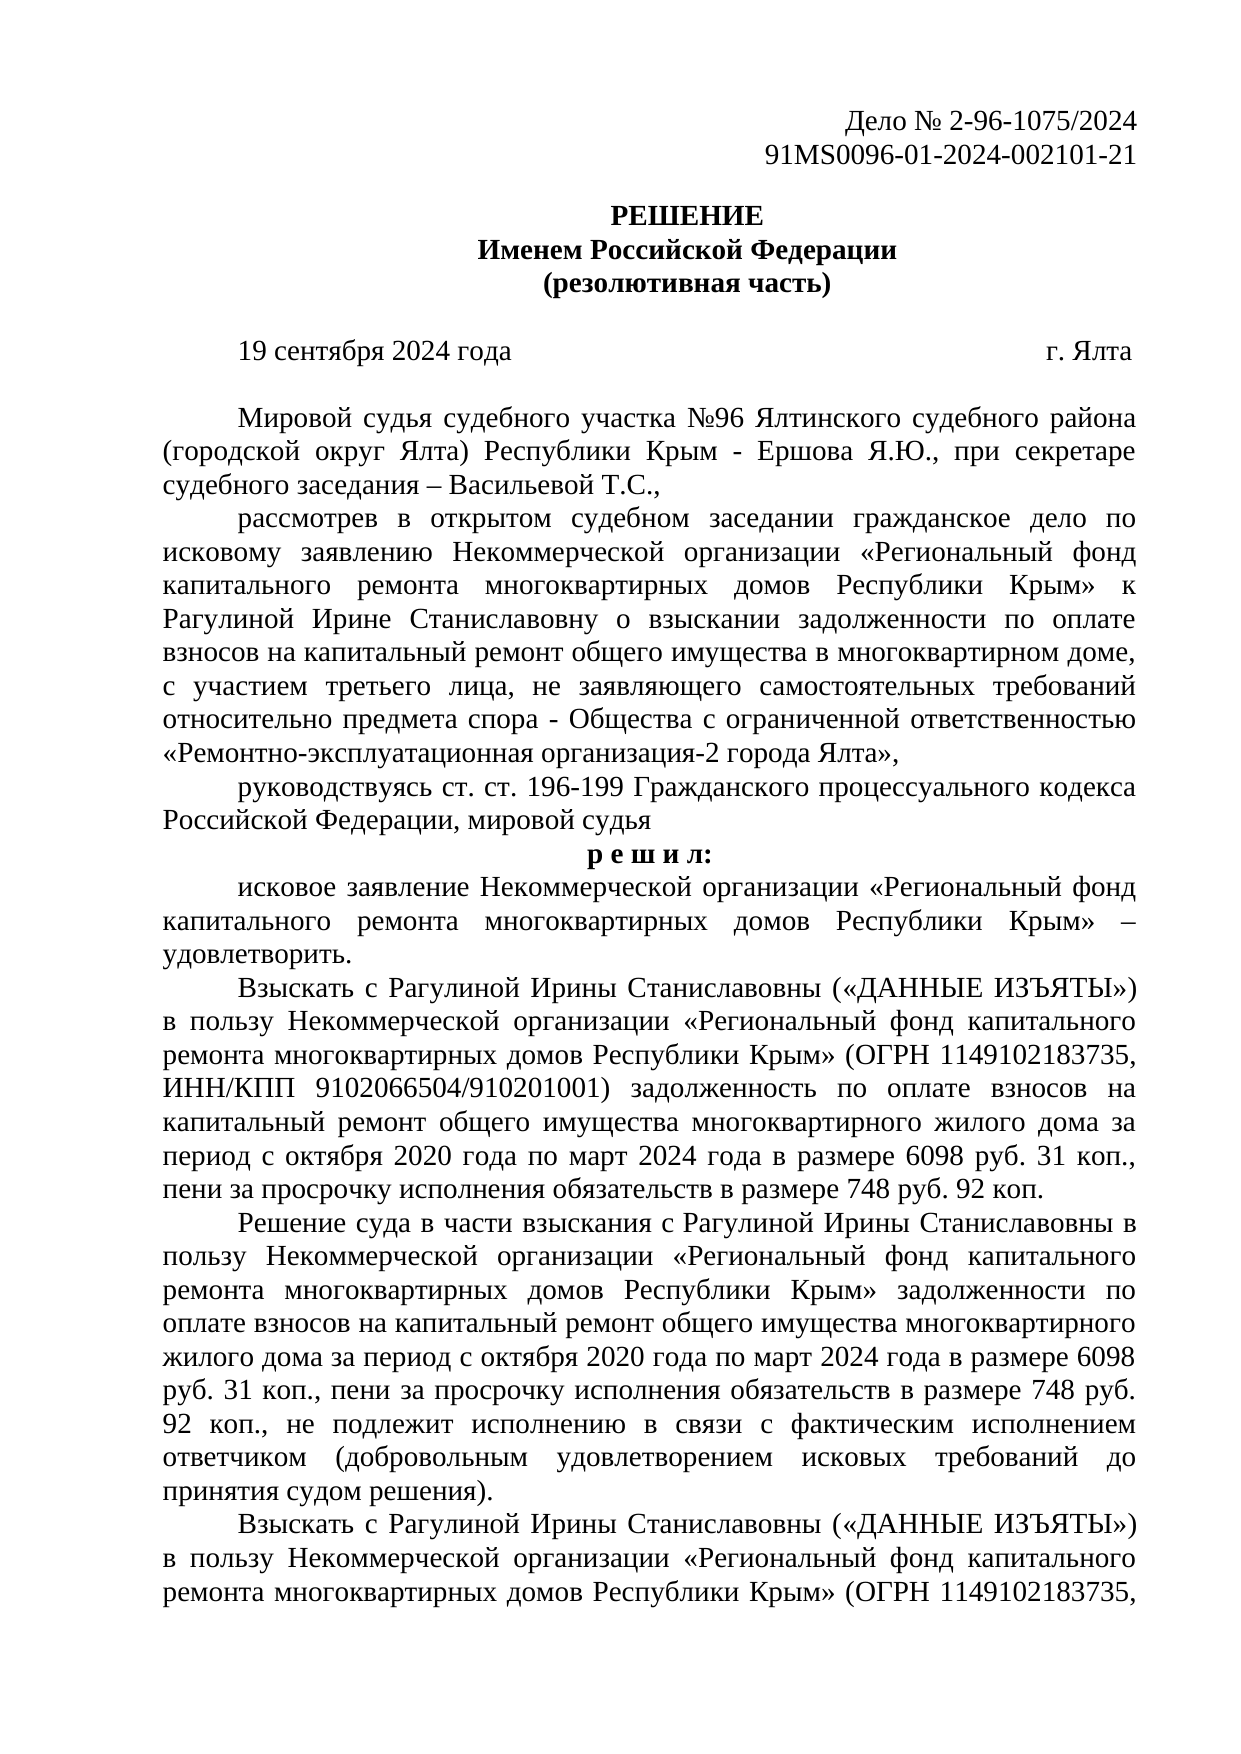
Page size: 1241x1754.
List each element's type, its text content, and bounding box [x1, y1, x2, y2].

text Мировой судья судебного участка №96 Ялтинского судебного района (городской округ Ялта) Республики Крым - Ершова Я.Ю., при секретаре судебного заседания – Васильевой Т.С., [162, 400, 1137, 500]
text руководствуясь ст. ст. 196-199 Гражданского процессуального кодекса Российской Федерации, мировой судья [162, 769, 1137, 836]
text 91MS0096-01-2024-002101-21 [162, 137, 1137, 171]
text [162, 1507, 1137, 1607]
text Дело № 2-96-1075/2024 [812, 103, 1137, 137]
text Решение суда в части взыскания с Рагулиной Ирины Станиславовны в пользу Некоммерческой организации «Региональный фонд капитального ремонта многоквартирных домов Республики Крым» задолженности по оплате взносов на капитальный ремонт общего имущества многоквартирного жилого дома за период с октября 2020 года по март 2024 года в размере 6098 руб. 31 коп., пени за просрочку исполнения обязательств в размере 748 руб. 92 коп., не подлежит исполнению в связи с фактическим исполнением ответчиком (добровольным удовлетворением исковых требований до принятия судом решения). [162, 1205, 1137, 1507]
text РЕШЕНИЕ [162, 198, 1137, 232]
text рассмотрев в открытом судебном заседании гражданское дело по исковому заявлению Некоммерческой организации «Региональный фонд капитального ремонта многоквартирных домов Республики Крым» к Рагулиной Ирине Станиславовну о взыскании задолженности по оплате взносов на капитальный ремонт общего имущества в многоквартирном доме, с участием третьего лица, не заявляющего самостоятельных требований относительно предмета спора - Общества с ограниченной ответственностью «Ремонтно-эксплуатационная организация-2 города Ялта», [162, 500, 1137, 769]
text Именем Российской Федерации [162, 232, 1137, 266]
text 19 сентября 2024 года г. Ялта [162, 333, 1137, 366]
text (резолютивная часть) [162, 266, 1137, 299]
text р е ш и л: [162, 836, 1137, 869]
text исковое заявление Некоммерческой организации «Региональный фонд капитального ремонта многоквартирных домов Республики Крым» – удовлетворить. [162, 869, 1137, 970]
text Взыскать с Рагулиной Ирины Станиславовны («ДАННЫЕ ИЗЪЯТЫ») в пользу Некоммерческой организации «Региональный фонд капитального ремонта многоквартирных домов Республики Крым» (ОГРН 1149102183735, ИНН/КПП 9102066504/910201001) задолженность по оплате взносов на капитальный ремонт общего имущества многоквартирного жилого дома за период с октября 2020 года по март 2024 года в размере 6098 руб. 31 коп., пени за просрочку исполнения обязательств в размере 748 руб. 92 коп. [162, 970, 1137, 1205]
